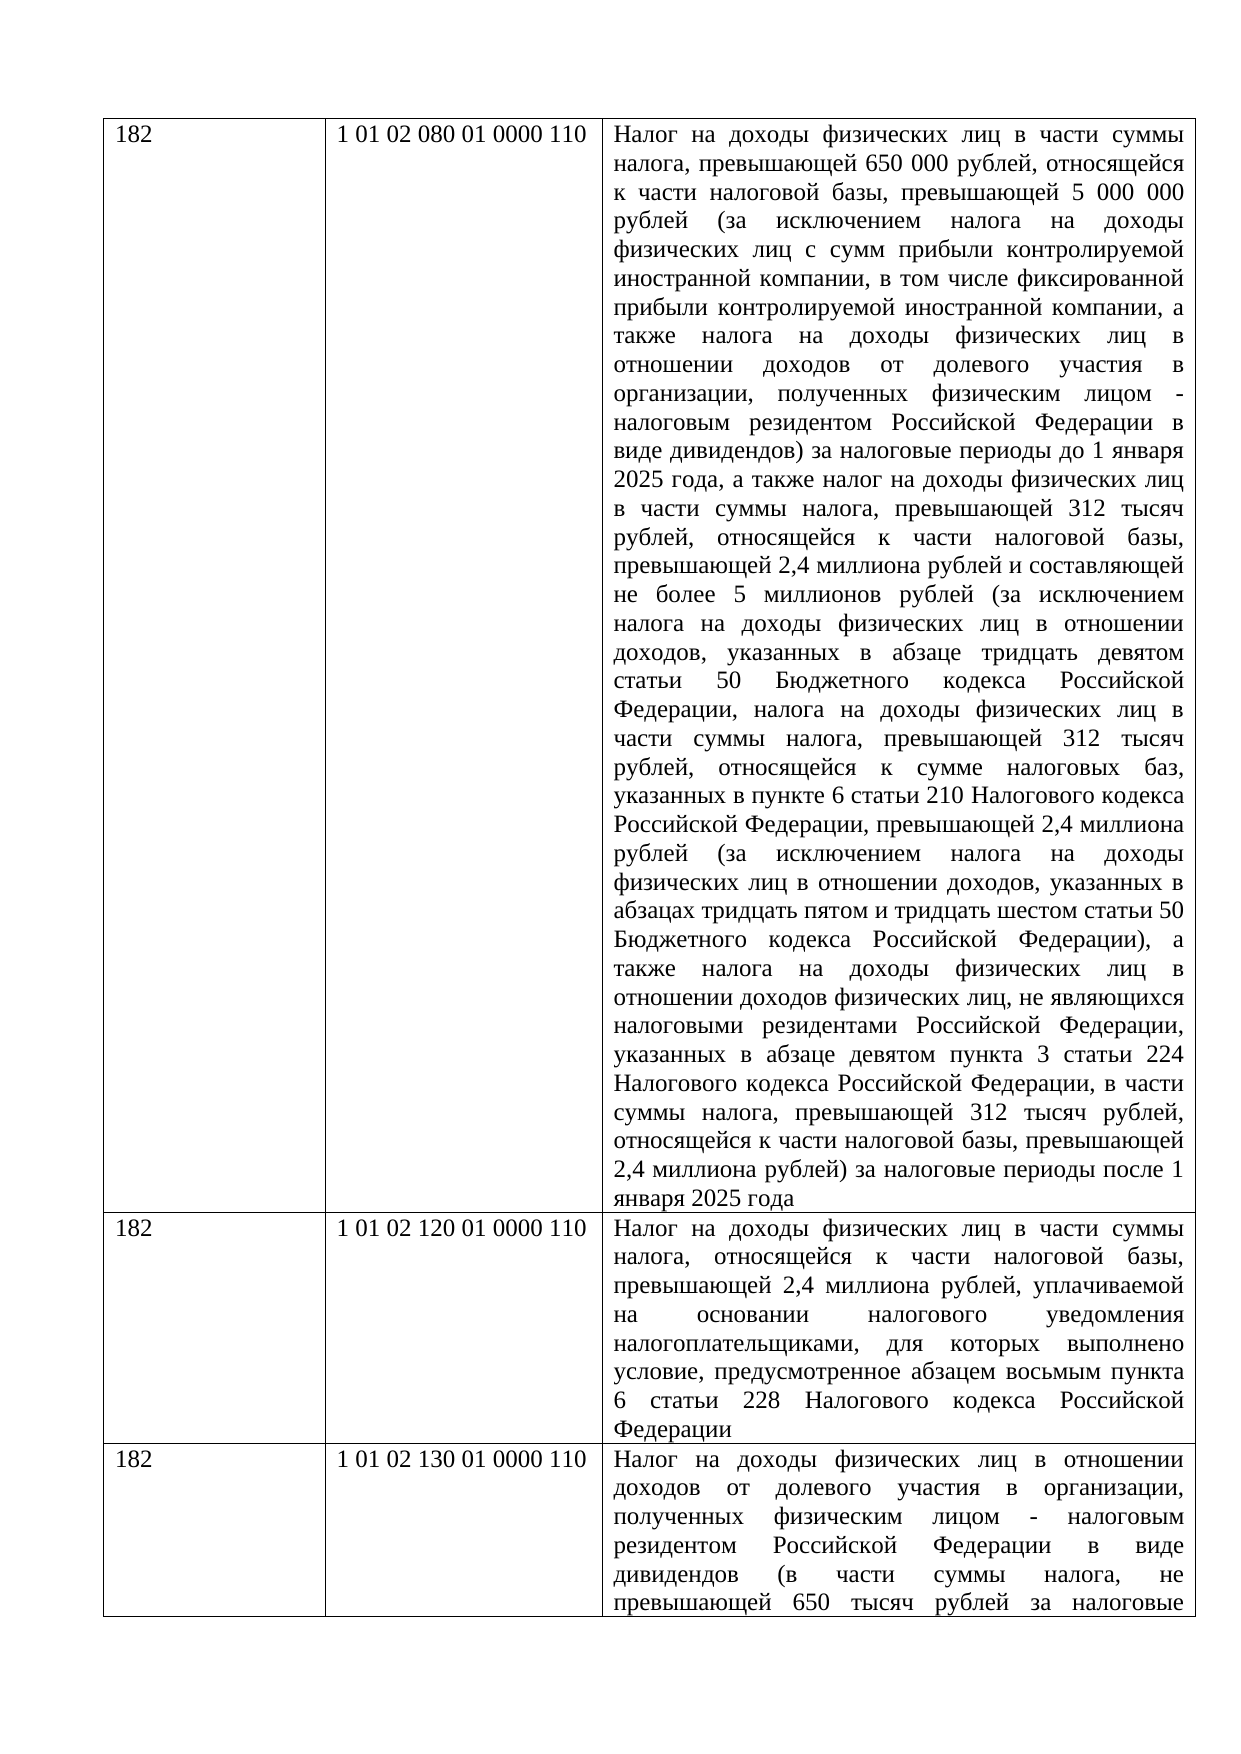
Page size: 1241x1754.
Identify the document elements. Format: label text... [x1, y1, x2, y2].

table_cell 182 [104, 1444, 325, 1616]
table_cell Налог на доходы физических лиц в части суммы налога, превышающей 650 000 рублей, относящейся к части налоговой базы, превышающей 5 000 000 рублей (за исключением налога на доходы физических лиц с сумм прибыли контролируемой иностранной компании, в том числе фиксированной прибыли контролируемой иностранной компании, а также налога на доходы физических лиц в отношении доходов от долевого участия в организации, полученных физическим лицом - налоговым резидентом Российской Федерации в виде дивидендов) за налоговые периоды до 1 января 2025 года, а также налог на доходы физических лиц в части суммы налога, превышающей 312 тысяч рублей, относящейся к части налоговой базы, превышающей 2,4 миллиона рублей и составляющей не более 5 миллионов рублей (за исключением налога на доходы физических лиц в отношении доходов, указанных в абзаце тридцать девятом статьи 50 Бюджетного кодекса Российской Федерации, налога на доходы физических лиц в части суммы налога, превышающей 312 тысяч рублей, относящейся к сумме налоговых баз, указанных в пункте 6 статьи 210 Налогового кодекса Российской Федерации, превышающей 2,4 миллиона рублей (за исключением налога на доходы физических лиц в отношении доходов, указанных в абзацах тридцать пятом и тридцать шестом статьи 50 Бюджетного кодекса Российской Федерации), а также налога на доходы физических лиц в отношении доходов физических лиц, не являющихся налоговыми резидентами Российской Федерации, указанных в абзаце девятом пункта 3 статьи 224 Налогового кодекса Российской Федерации, в части суммы налога, превышающей 312 тысяч рублей, относящейся к части налоговой базы, превышающей 2,4 миллиона рублей) за налоговые периоды после 1 января 2025 года [603, 119, 1195, 1212]
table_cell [603, 1444, 1195, 1616]
table_cell 182 [104, 119, 325, 1212]
table_cell 1 01 02 120 01 0000 110 [326, 1213, 602, 1443]
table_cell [326, 1444, 602, 1616]
table_cell Налог на доходы физических лиц в части суммы налога, относящейся к части налоговой базы, превышающей 2,4 миллиона рублей, уплачиваемой на основании налогового уведомления налогоплательщиками, для которых выполнено условие, предусмотренное абзацем восьмым пункта 6 статьи 228 Налогового кодекса Российской Федерации [603, 1213, 1195, 1443]
table_cell 1 01 02 080 01 0000 110 [326, 119, 602, 1212]
table_cell 182 [104, 1213, 325, 1443]
